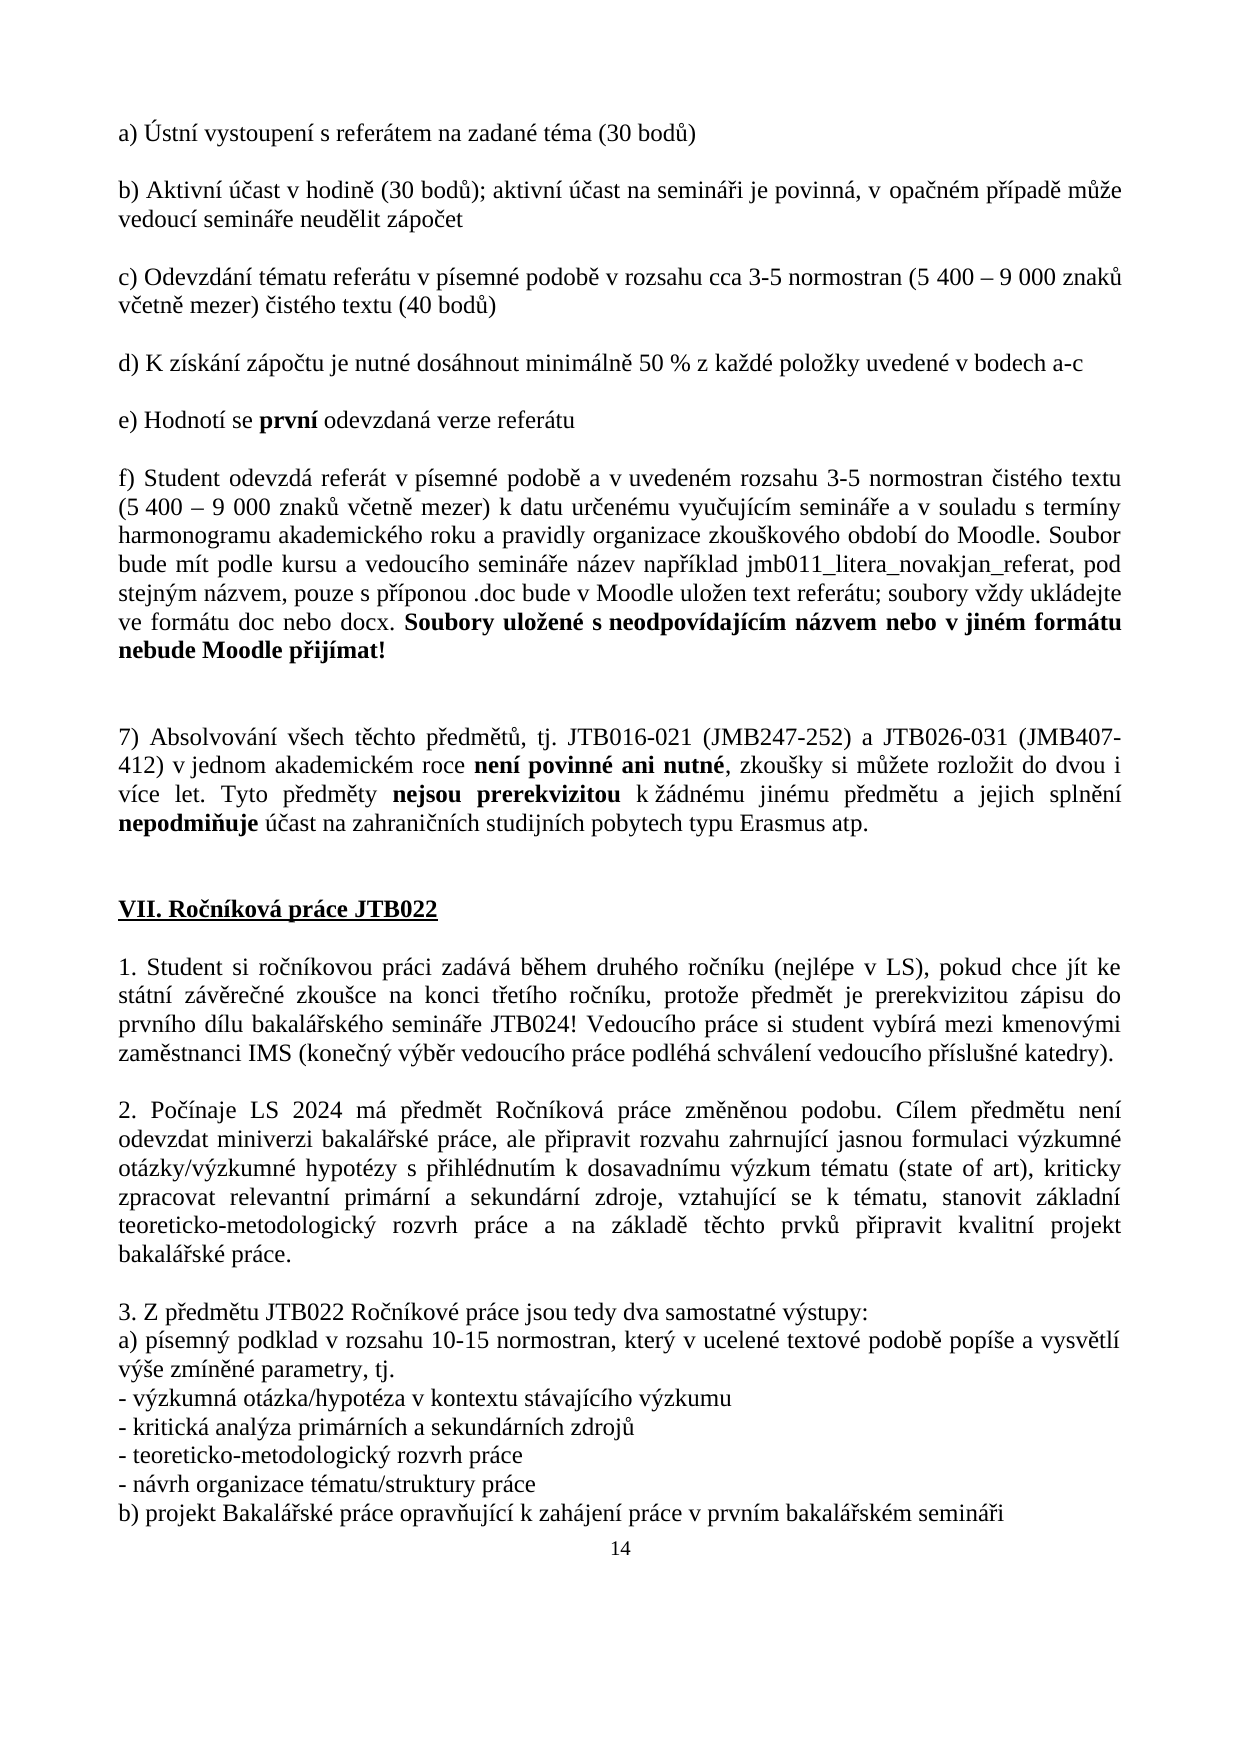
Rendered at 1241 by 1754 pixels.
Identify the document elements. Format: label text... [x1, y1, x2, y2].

text a) písemný podklad v rozsahu 10-15 normostran, který v ucelené textové podobě popíše a vysvětlí výše zmíněné parametry, tj. [118, 1326, 1122, 1383]
text b) Aktivní účast v hodině (30 bodů); aktivní účast na semináři je povinná, v opačném případě může vedoucí semináře neudělit zápočet [118, 176, 1122, 233]
text - kritická analýza primárních a sekundárních zdrojů [118, 1412, 1122, 1441]
text 1. Student si ročníkovou práci zadává během druhého ročníku (nejlépe v LS), pokud chce jít ke státní závěrečné zkoušce na konci třetího ročníku, protože předmět je prerekvizitou zápisu do prvního dílu bakalářského semináře JTB024! Vedoucího práce si student vybírá mezi kmenovými zaměstnanci IMS (konečný výběr vedoucího práce podléhá schválení vedoucího příslušné katedry). [118, 952, 1122, 1067]
text 2. Počínaje LS 2024 má předmět Ročníková práce změněnou podobu. Cílem předmětu není odevzdat miniverzi bakalářské práce, ale připravit rozvahu zahrnující jasnou formulaci výzkumné otázky/výzkumné hypotézy s přihlédnutím k dosavadnímu výzkum tématu (state of art), kriticky zpracovat relevantní primární a sekundární zdroje, vztahující se k tématu, stanovit základní teoreticko-metodologický rozvrh práce a na základě těchto prvků připravit kvalitní projekt bakalářské práce. [118, 1096, 1122, 1268]
text c) Odevzdání tématu referátu v písemné podobě v rozsahu cca 3-5 normostran (5 400 – 9 000 znaků včetně mezer) čistého textu (40 bodů) [118, 262, 1122, 319]
text - návrh organizace tématu/struktury práce [118, 1469, 1122, 1498]
text 7) Absolvování všech těchto předmětů, tj. JTB016-021 (JMB247-252) a JTB026-031 (JMB407-412) v jednom akademickém roce není povinné ani nutné, zkoušky si můžete rozložit do dvou i více let. Tyto předměty nejsou prerekvizitou k žádnému jinému předmětu a jejich splnění nepodmiňuje účast na zahraničních studijních pobytech typu Erasmus atp. [118, 722, 1122, 837]
text b) projekt Bakalářské práce opravňující k zahájení práce v prvním bakalářském semináři [118, 1498, 1122, 1527]
text f) Student odevzdá referát v písemné podobě a v uvedeném rozsahu 3-5 normostran čistého textu (5 400 – 9 000 znaků včetně mezer) k datu určenému vyučujícím semináře a v souladu s termíny harmonogramu akademického roku a pravidly organizace zkouškového období do Moodle. Soubor bude mít podle kursu a vedoucího semináře název například jmb011_litera_novakjan_referat, pod stejným názvem, pouze s příponou .doc bude v Moodle uložen text referátu; soubory vždy ukládejte ve formátu doc nebo docx. Soubory uložené s neodpovídajícím názvem nebo v jiném formátu nebude Moodle přijímat! [118, 463, 1122, 664]
text e) Hodnotí se první odevzdaná verze referátu [118, 406, 1122, 434]
text 3. Z předmětu JTB022 Ročníkové práce jsou tedy dva samostatné výstupy: [118, 1297, 1122, 1326]
text - teoreticko-metodologický rozvrh práce [118, 1441, 1122, 1469]
text d) K získání zápočtu je nutné dosáhnout minimálně 50 % z každé položky uvedené v bodech a-c [118, 348, 1122, 377]
text - výzkumná otázka/hypotéza v kontextu stávajícího výzkumu [118, 1383, 1122, 1412]
text a) Ústní vystoupení s referátem na zadané téma (30 bodů) [118, 118, 1122, 147]
text VII. Ročníková práce JTB022 [118, 894, 1122, 923]
